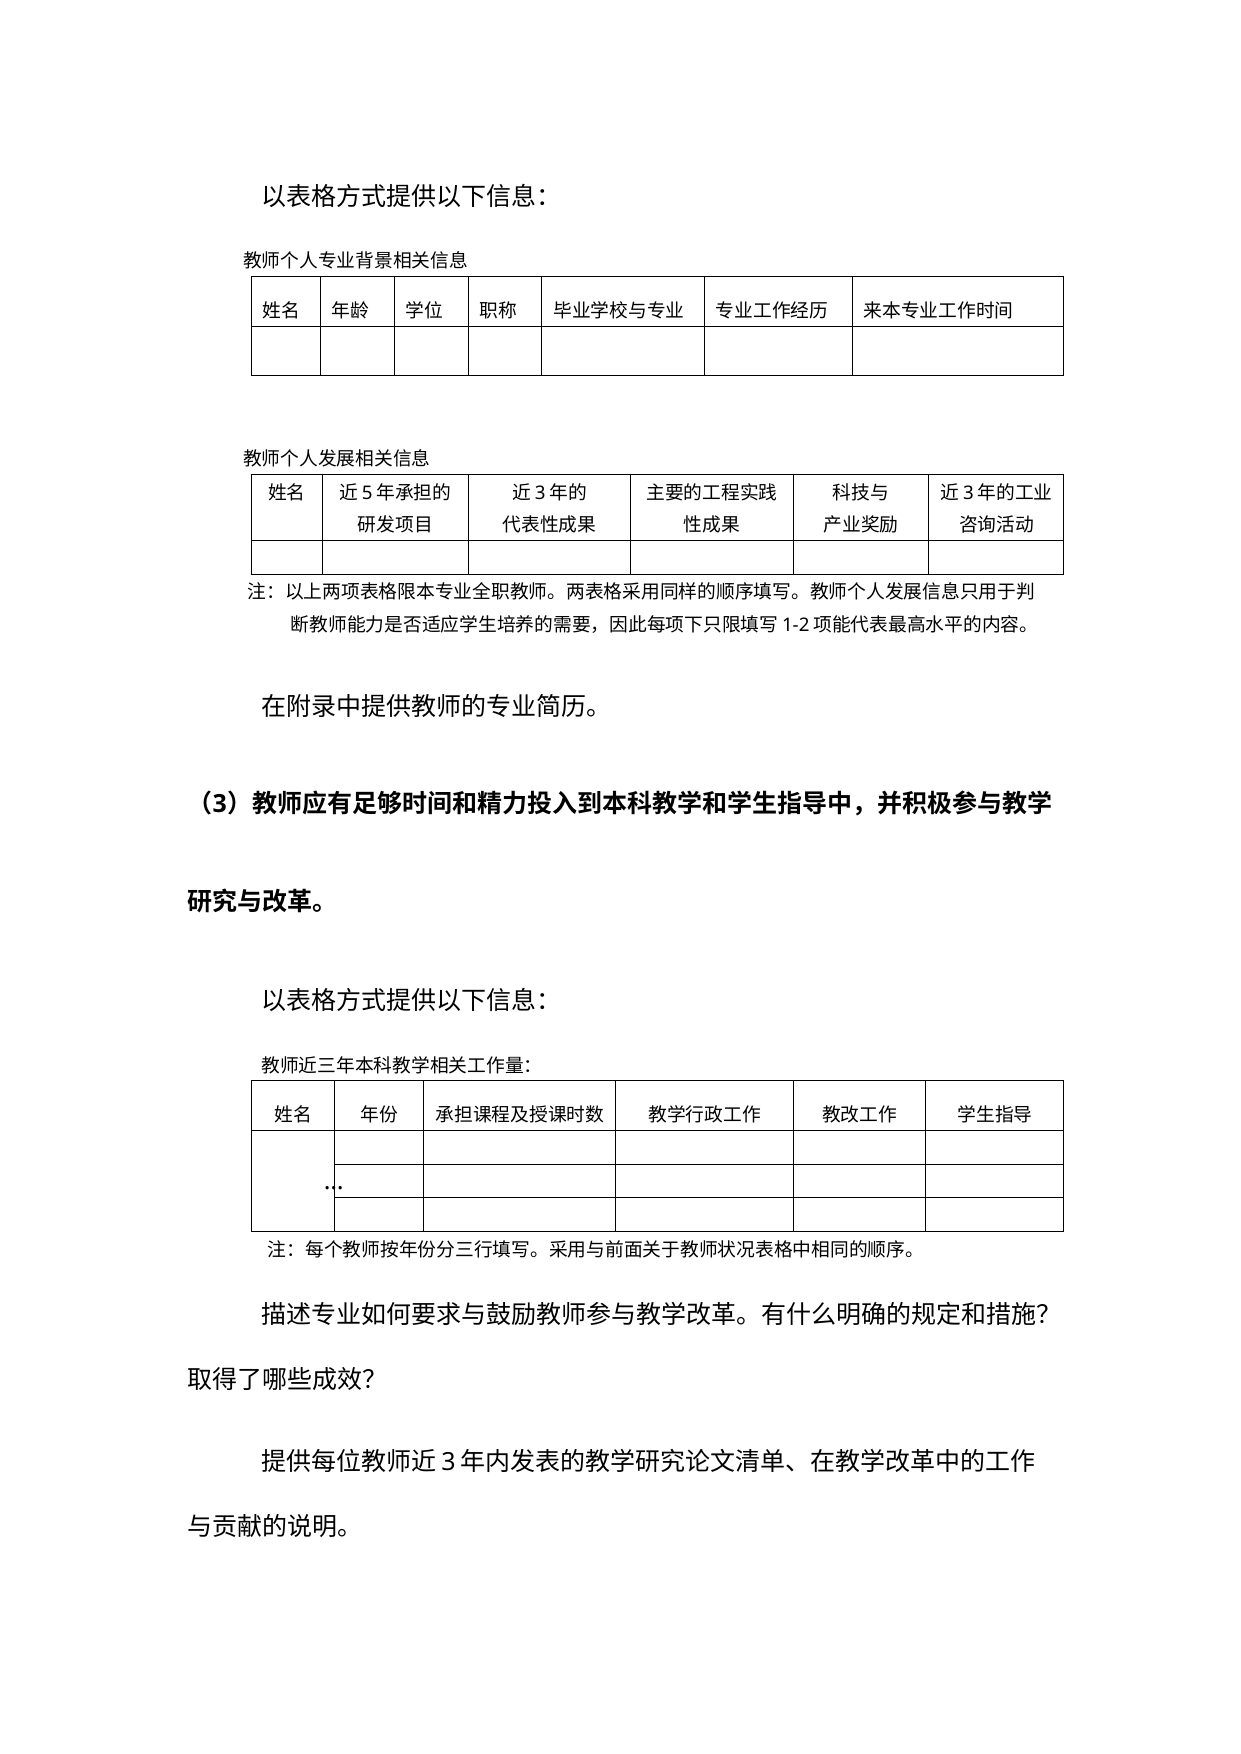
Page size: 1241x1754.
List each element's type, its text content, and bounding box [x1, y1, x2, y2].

text 提供每位教师近3年内发表的教学研究论文清单、在教学改革中的工作与贡献的说明。 [187, 1427, 1053, 1557]
table_header 教学行政工作 [616, 1081, 793, 1130]
table_cell [335, 1131, 423, 1163]
table_cell [853, 327, 1063, 375]
text 教师个人发展相关信息 [187, 441, 1053, 474]
table_cell [335, 1165, 423, 1197]
table_cell [794, 1198, 925, 1231]
table_header 来本专业工作时间 [853, 277, 1063, 326]
table_cell [395, 327, 468, 375]
table_header 教改工作 [794, 1081, 925, 1130]
table_header 近5年承担的 研发项目 [323, 475, 468, 540]
table_header 近3年的工业咨询活动 [929, 475, 1063, 540]
table_cell [926, 1198, 1063, 1231]
text 教师个人专业背景相关信息 [187, 243, 1053, 276]
text 描述专业如何要求与鼓励教师参与教学改革。有什么明确的规定和措施？取得了哪些成效？ [187, 1280, 1053, 1410]
table_cell [252, 541, 322, 573]
table_header 姓名 [252, 277, 320, 326]
table_cell [252, 327, 320, 375]
text 教师近三年本科教学相关工作量： [187, 1048, 1053, 1080]
table_header 职称 [469, 277, 541, 326]
text 注：每个教师按年份分三行填写。采用与前面关于教师状况表格中相同的顺序。 [187, 1232, 1053, 1264]
table_cell [424, 1131, 615, 1163]
table_cell [794, 541, 928, 573]
table_header 学位 [395, 277, 468, 326]
table_cell [335, 1198, 423, 1231]
table_cell [424, 1198, 615, 1231]
table_header 姓名 [252, 475, 322, 540]
table_header 主要的工程实践性成果 [631, 475, 793, 540]
text 以表格方式提供以下信息： [187, 966, 1053, 1031]
text 以表格方式提供以下信息： [187, 162, 1053, 227]
table_header 姓名 [252, 1081, 334, 1130]
table_cell [616, 1131, 793, 1163]
table_header 年龄 [321, 277, 394, 326]
text 在附录中提供教师的专业简历。 [187, 672, 1053, 737]
table_cell [321, 327, 394, 375]
table_header 专业工作经历 [705, 277, 852, 326]
table_cell [794, 1131, 925, 1163]
table_cell [926, 1131, 1063, 1163]
table_cell [542, 327, 704, 375]
table_header 学生指导 [926, 1081, 1063, 1130]
table_cell [631, 541, 793, 573]
table_cell [616, 1198, 793, 1231]
table_header 毕业学校与专业 [542, 277, 704, 326]
table_cell [926, 1165, 1063, 1197]
table_cell [323, 541, 468, 573]
table_cell [469, 541, 630, 573]
text 注：以上两项表格限本专业全职教师。两表格采用同样的顺序填写。教师个人发展信息只用于判断教师能力是否适应学生培养的需要，因此每项下只限填写1-2项能代表最高水平的内容。 [243, 574, 1053, 639]
table_header 年份 [335, 1081, 423, 1130]
table_cell [424, 1165, 615, 1197]
table_cell [469, 327, 541, 375]
table_cell [616, 1165, 793, 1197]
table_cell [705, 327, 852, 375]
table_header 承担课程及授课时数 [424, 1081, 615, 1130]
table_header 近3年的 代表性成果 [469, 475, 630, 540]
table_cell … [252, 1131, 334, 1231]
table_header 科技与 产业奖励 [794, 475, 928, 540]
text （3）教师应有足够时间和精力投入到本科教学和学生指导中，并积极参与教学研究与改革。 [187, 769, 1053, 932]
table_cell [929, 541, 1063, 573]
table_cell [794, 1165, 925, 1197]
